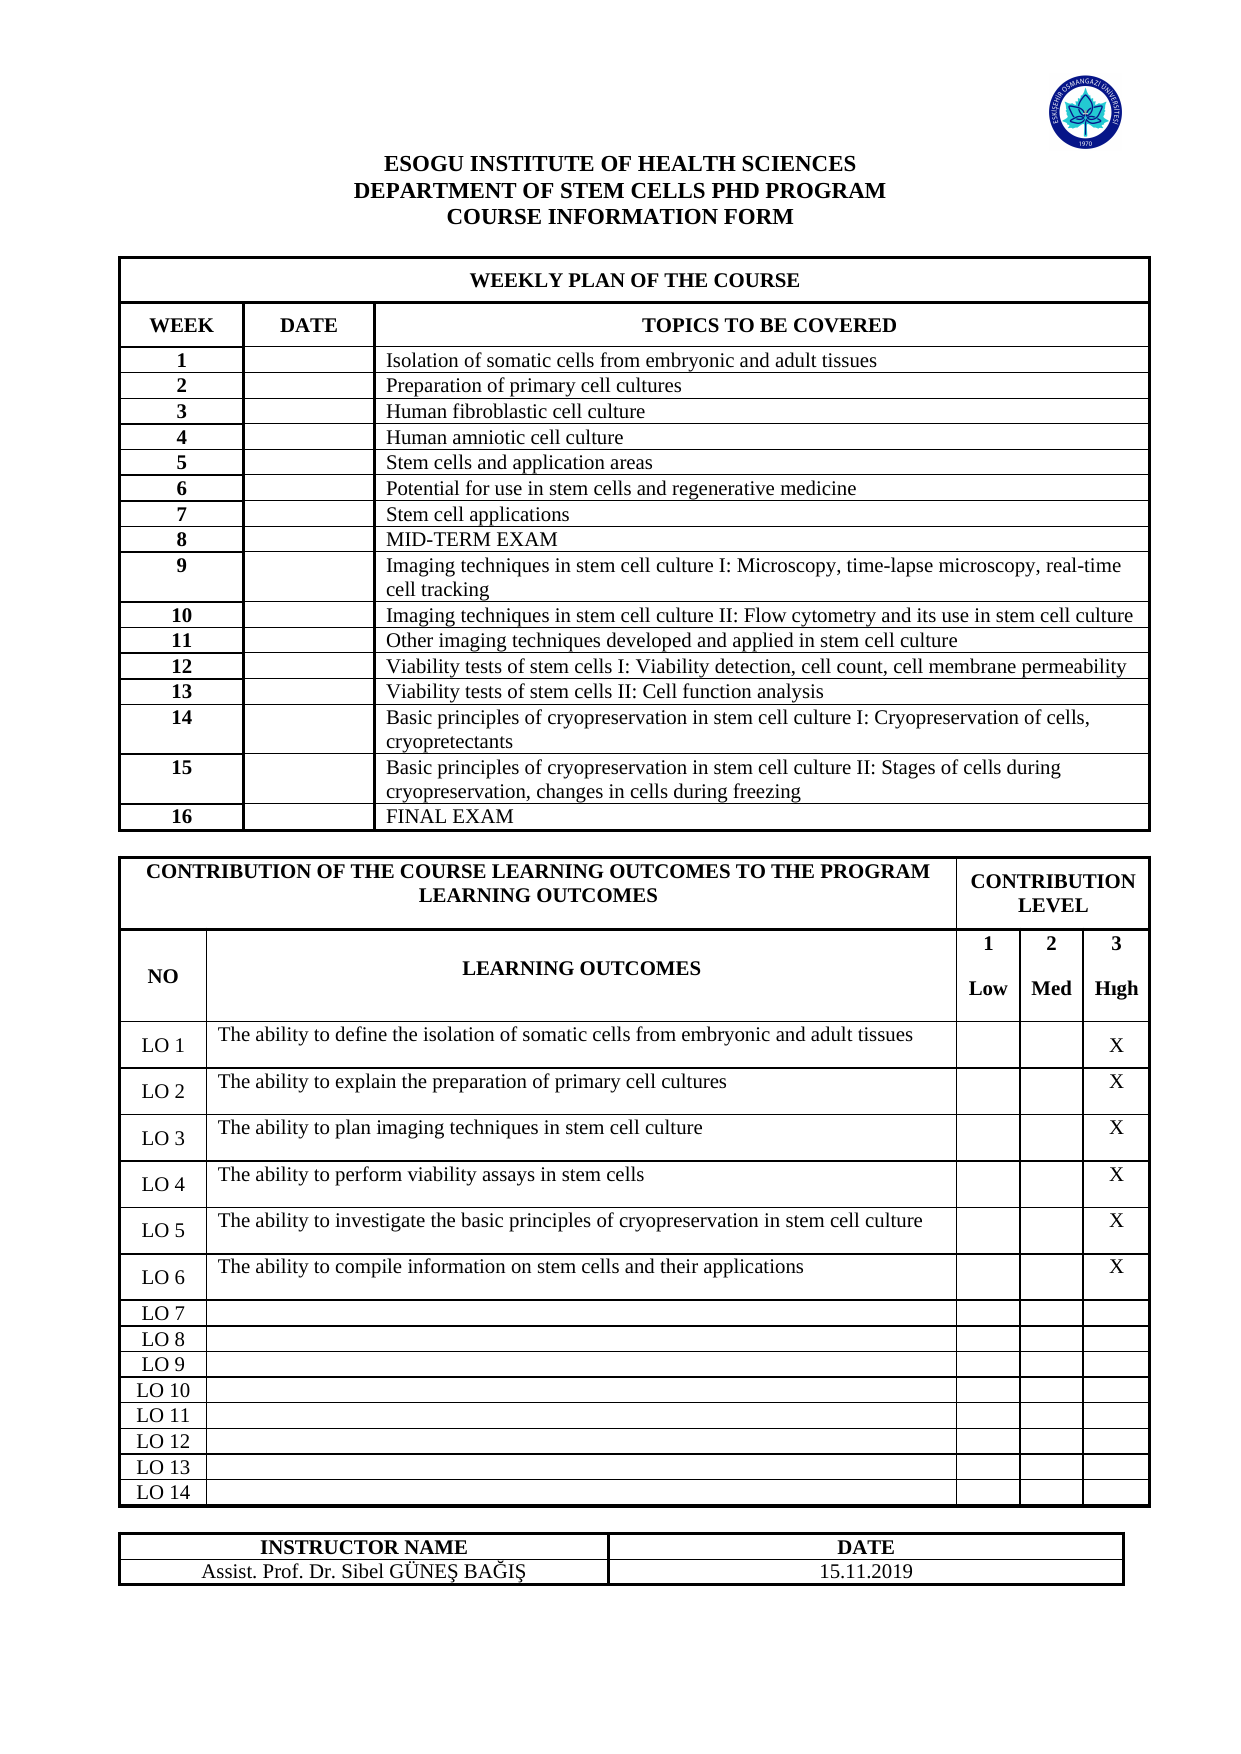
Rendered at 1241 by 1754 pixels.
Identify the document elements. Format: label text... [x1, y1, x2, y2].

table_cell [245, 552, 373, 601]
table_cell [1021, 1255, 1082, 1299]
table_cell MID-TERM EXAM [376, 527, 1148, 551]
table_cell [207, 1455, 956, 1479]
table_cell [1084, 1301, 1148, 1325]
table_cell Assist. Prof. Dr. Sibel GÜNEŞ BAĞIŞ [121, 1560, 607, 1583]
table_cell [957, 1429, 1019, 1453]
table_cell 7 [121, 502, 242, 526]
table_cell Isolation of somatic cells from embryonic and adult tissues [376, 347, 1148, 372]
table_cell LO 14 [121, 1480, 206, 1504]
table_cell LO 8 [121, 1327, 206, 1351]
table_cell X [1084, 1115, 1148, 1160]
table_cell X [1084, 1208, 1148, 1253]
table_cell 10 [121, 603, 242, 627]
table_cell The ability to investigate the basic principles of cryopreservation in stem cell culture [207, 1208, 956, 1253]
table_cell [1084, 1403, 1148, 1427]
table_cell 5 [121, 450, 242, 474]
table_cell LO 11 [121, 1403, 206, 1427]
table_cell [207, 1352, 956, 1376]
table_cell Stem cells and application areas [376, 450, 1148, 474]
table_cell [207, 1480, 956, 1504]
table_cell 12 [121, 654, 242, 678]
table_cell [245, 628, 373, 652]
table_cell 3 Hıgh [1084, 931, 1148, 1021]
table_cell [1021, 1403, 1082, 1427]
table_cell Basic principles of cryopreservation in stem cell culture II: Stages of cells during cryopreservation, changes in cells during freezing [376, 754, 1148, 803]
table_cell [245, 501, 373, 526]
table_cell 4 [121, 425, 242, 449]
table_cell [957, 1115, 1019, 1160]
table_cell [207, 1327, 956, 1351]
table_cell [245, 399, 373, 423]
table_cell [245, 424, 373, 449]
table_cell The ability to perform viability assays in stem cells [207, 1162, 956, 1206]
table_cell [207, 1403, 956, 1427]
table_cell Other imaging techniques developed and applied in stem cell culture [376, 628, 1148, 652]
table_cell 1 Low [957, 931, 1019, 1021]
table_cell [245, 705, 373, 753]
table_cell [1084, 1480, 1148, 1504]
table_cell Stem cell applications [376, 501, 1148, 526]
table_cell [957, 1022, 1019, 1067]
table_header CONTRIBUTION OF THE COURSE LEARNING OUTCOMES TO THE PROGRAM LEARNING OUTCOMES [121, 859, 956, 928]
table_cell 13 [121, 680, 242, 703]
table_cell LO 13 [121, 1455, 206, 1479]
table_cell [245, 602, 373, 627]
table_cell [207, 1429, 956, 1453]
table_header INSTRUCTOR NAME [121, 1535, 607, 1559]
table_cell 15 [121, 755, 242, 803]
table_cell 16 [121, 805, 242, 828]
table_cell LO 9 [121, 1352, 206, 1376]
table_cell 8 [121, 527, 242, 551]
table_cell DATE [245, 304, 373, 346]
table_cell [957, 1301, 1019, 1325]
table_cell [1021, 1115, 1082, 1160]
table_cell [1021, 1162, 1082, 1206]
table_cell X [1084, 1255, 1148, 1299]
table_cell 11 [121, 628, 242, 652]
table_cell FINAL EXAM [376, 804, 1148, 828]
table_cell [1021, 1378, 1082, 1402]
table_cell X [1084, 1162, 1148, 1206]
table_cell [245, 373, 373, 397]
table_cell The ability to explain the preparation of primary cell cultures [207, 1069, 956, 1113]
table_cell 15.11.2019 [610, 1560, 1122, 1583]
table_cell LO 4 [121, 1162, 206, 1206]
table_cell Human amniotic cell culture [376, 424, 1148, 449]
picture [1048, 73, 1123, 151]
table_cell [207, 1378, 956, 1402]
table_cell [1021, 1022, 1082, 1067]
table_cell [957, 1255, 1019, 1299]
table_cell LO 6 [121, 1255, 206, 1299]
table_cell [957, 1327, 1019, 1351]
table_cell [1084, 1378, 1148, 1402]
table_cell [1084, 1352, 1148, 1376]
table_cell 14 [121, 705, 242, 753]
table_cell The ability to plan imaging techniques in stem cell culture [207, 1115, 956, 1160]
table_cell [957, 1378, 1019, 1402]
table_cell Imaging techniques in stem cell culture I: Microscopy, time-lapse microscopy, real-time cell tracking [376, 552, 1148, 601]
table_cell [1084, 1327, 1148, 1351]
table_cell [245, 754, 373, 803]
table_cell Basic principles of cryopreservation in stem cell culture I: Cryopreservation of cells, cryopretectants [376, 705, 1148, 753]
table_cell LO 10 [121, 1378, 206, 1402]
table_cell [245, 653, 373, 678]
table_cell [957, 1403, 1019, 1427]
table_cell 2 Med [1021, 931, 1082, 1021]
table_cell [245, 347, 373, 372]
table_cell The ability to compile information on stem cells and their applications [207, 1255, 956, 1299]
table_cell [957, 1208, 1019, 1253]
table_cell [1021, 1352, 1082, 1376]
table_cell [957, 1069, 1019, 1113]
table_header WEEKLY PLAN OF THE COURSE [121, 259, 1148, 301]
table_cell [245, 527, 373, 551]
table_cell [957, 1352, 1019, 1376]
table_cell [207, 1301, 956, 1325]
table_cell Imaging techniques in stem cell culture II: Flow cytometry and its use in stem cell culture [376, 602, 1148, 627]
table_cell [1021, 1429, 1082, 1453]
table_cell [957, 1480, 1019, 1504]
table_cell [1021, 1069, 1082, 1113]
table_cell TOPICS TO BE COVERED [376, 304, 1148, 346]
table_cell [245, 450, 373, 474]
table_cell 2 [121, 373, 242, 397]
table_cell Viability tests of stem cells I: Viability detection, cell count, cell membrane permeability [376, 653, 1148, 678]
table_cell LO 1 [121, 1022, 206, 1067]
table_cell X [1084, 1022, 1148, 1067]
table_cell [957, 1455, 1019, 1479]
table_cell LO 12 [121, 1429, 206, 1453]
table_cell LO 7 [121, 1301, 206, 1325]
table_cell NO [121, 931, 206, 1021]
table_cell [1021, 1327, 1082, 1351]
table_cell Human fibroblastic cell culture [376, 399, 1148, 423]
table_cell LO 2 [121, 1069, 206, 1113]
table_cell [1084, 1429, 1148, 1453]
table_cell LO 5 [121, 1208, 206, 1253]
table_cell LEARNING OUTCOMES [207, 931, 956, 1021]
table_cell [245, 679, 373, 703]
table_header CONTRIBUTION LEVEL [957, 859, 1148, 928]
table_cell 3 [121, 399, 242, 423]
table_cell 6 [121, 476, 242, 500]
table_cell [1084, 1455, 1148, 1479]
table_cell [957, 1162, 1019, 1206]
table_cell 1 [121, 348, 242, 372]
table_header DATE [610, 1535, 1122, 1559]
table_cell WEEK [121, 304, 242, 346]
table_cell LO 3 [121, 1115, 206, 1160]
table_cell [1021, 1301, 1082, 1325]
table_cell The ability to define the isolation of somatic cells from embryonic and adult tissues [207, 1022, 956, 1067]
table_cell X [1084, 1069, 1148, 1113]
table_cell [1021, 1480, 1082, 1504]
table_cell Viability tests of stem cells II: Cell function analysis [376, 679, 1148, 703]
table_cell [1021, 1208, 1082, 1253]
table_cell [1021, 1455, 1082, 1479]
table_cell Potential for use in stem cells and regenerative medicine [376, 475, 1148, 500]
table_cell [245, 475, 373, 500]
table_cell [245, 804, 373, 828]
table_cell Preparation of primary cell cultures [376, 373, 1148, 397]
table_cell 9 [121, 553, 242, 601]
